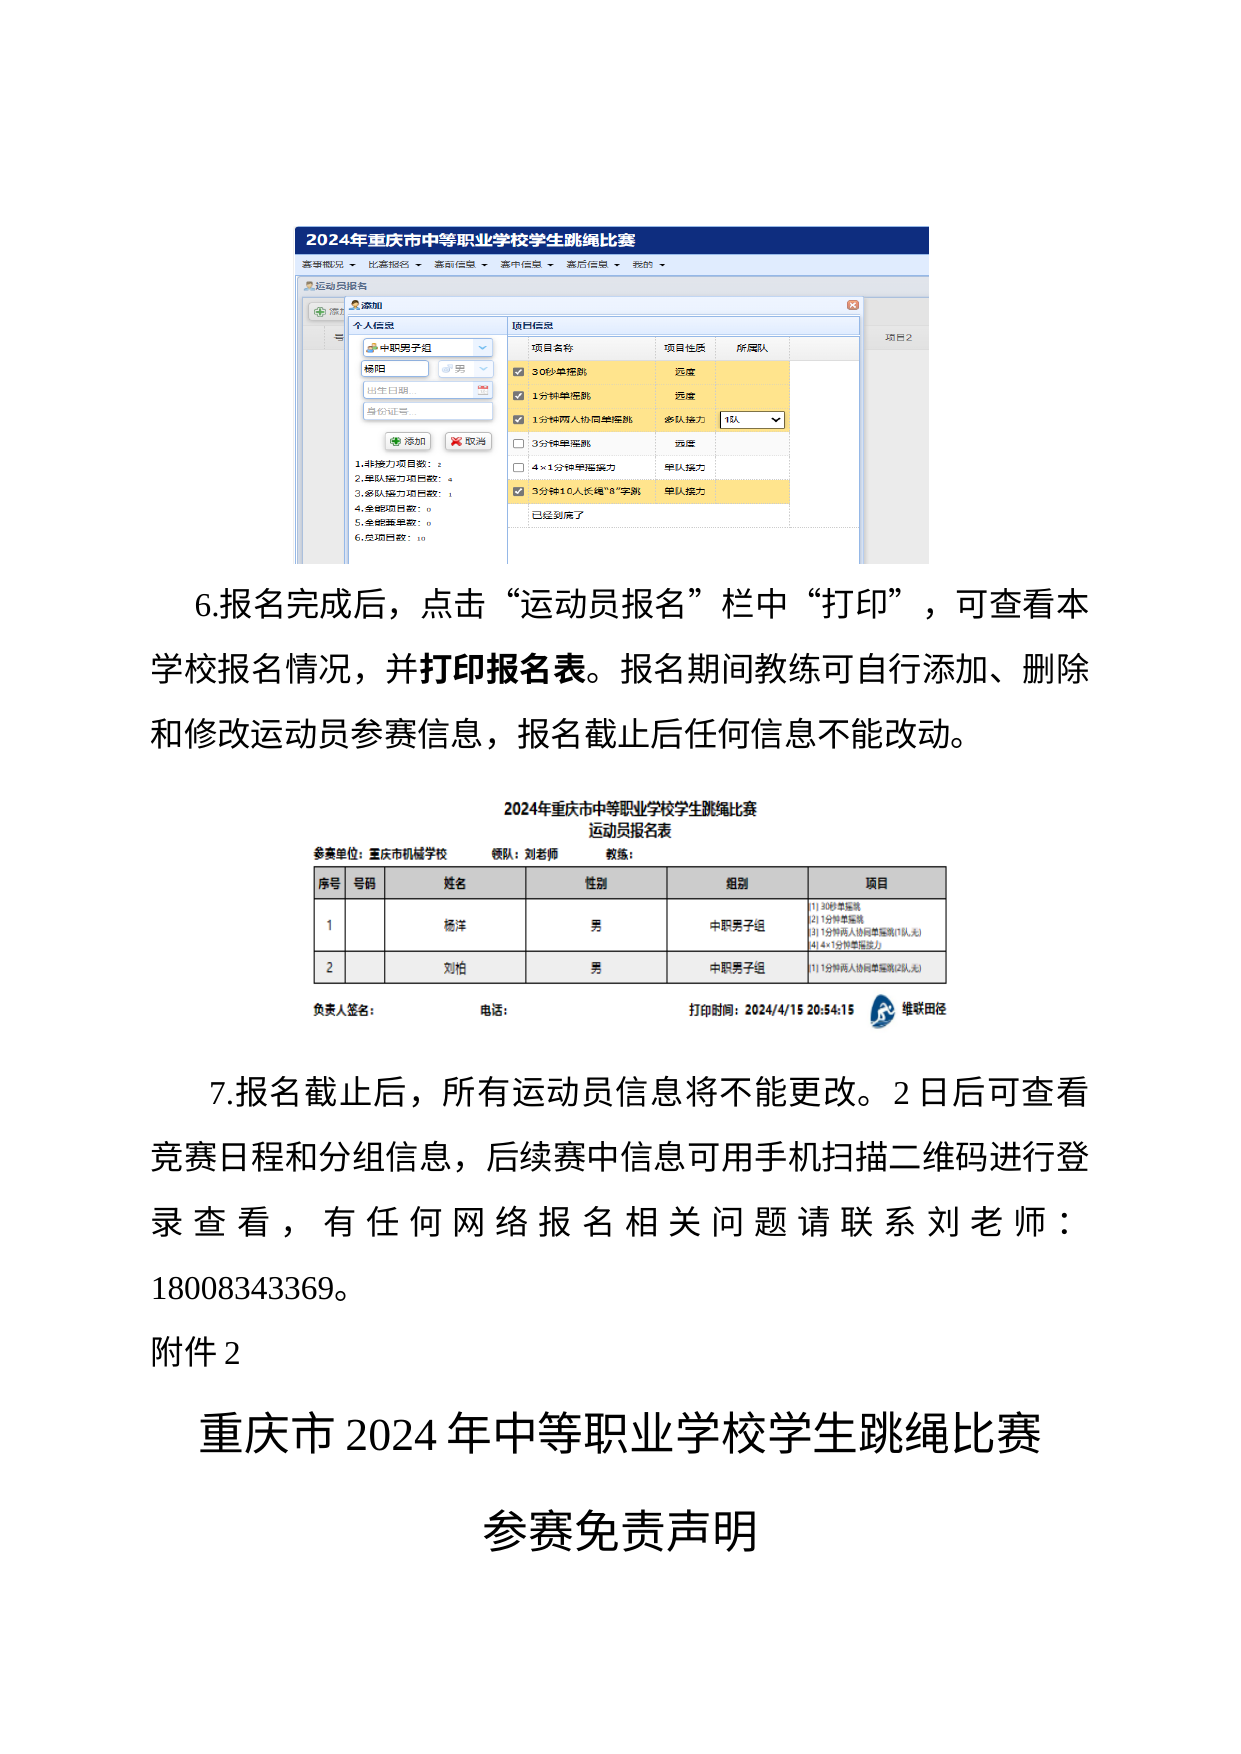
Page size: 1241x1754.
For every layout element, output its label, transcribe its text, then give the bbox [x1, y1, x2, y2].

picture [293, 226, 929, 564]
text 重庆市2024年中等职业学校学生跳绳比赛 [151, 1382, 1089, 1480]
picture [257, 793, 999, 1057]
text 附件2 [151, 1317, 1089, 1382]
text 参赛免责声明 [151, 1480, 1089, 1577]
